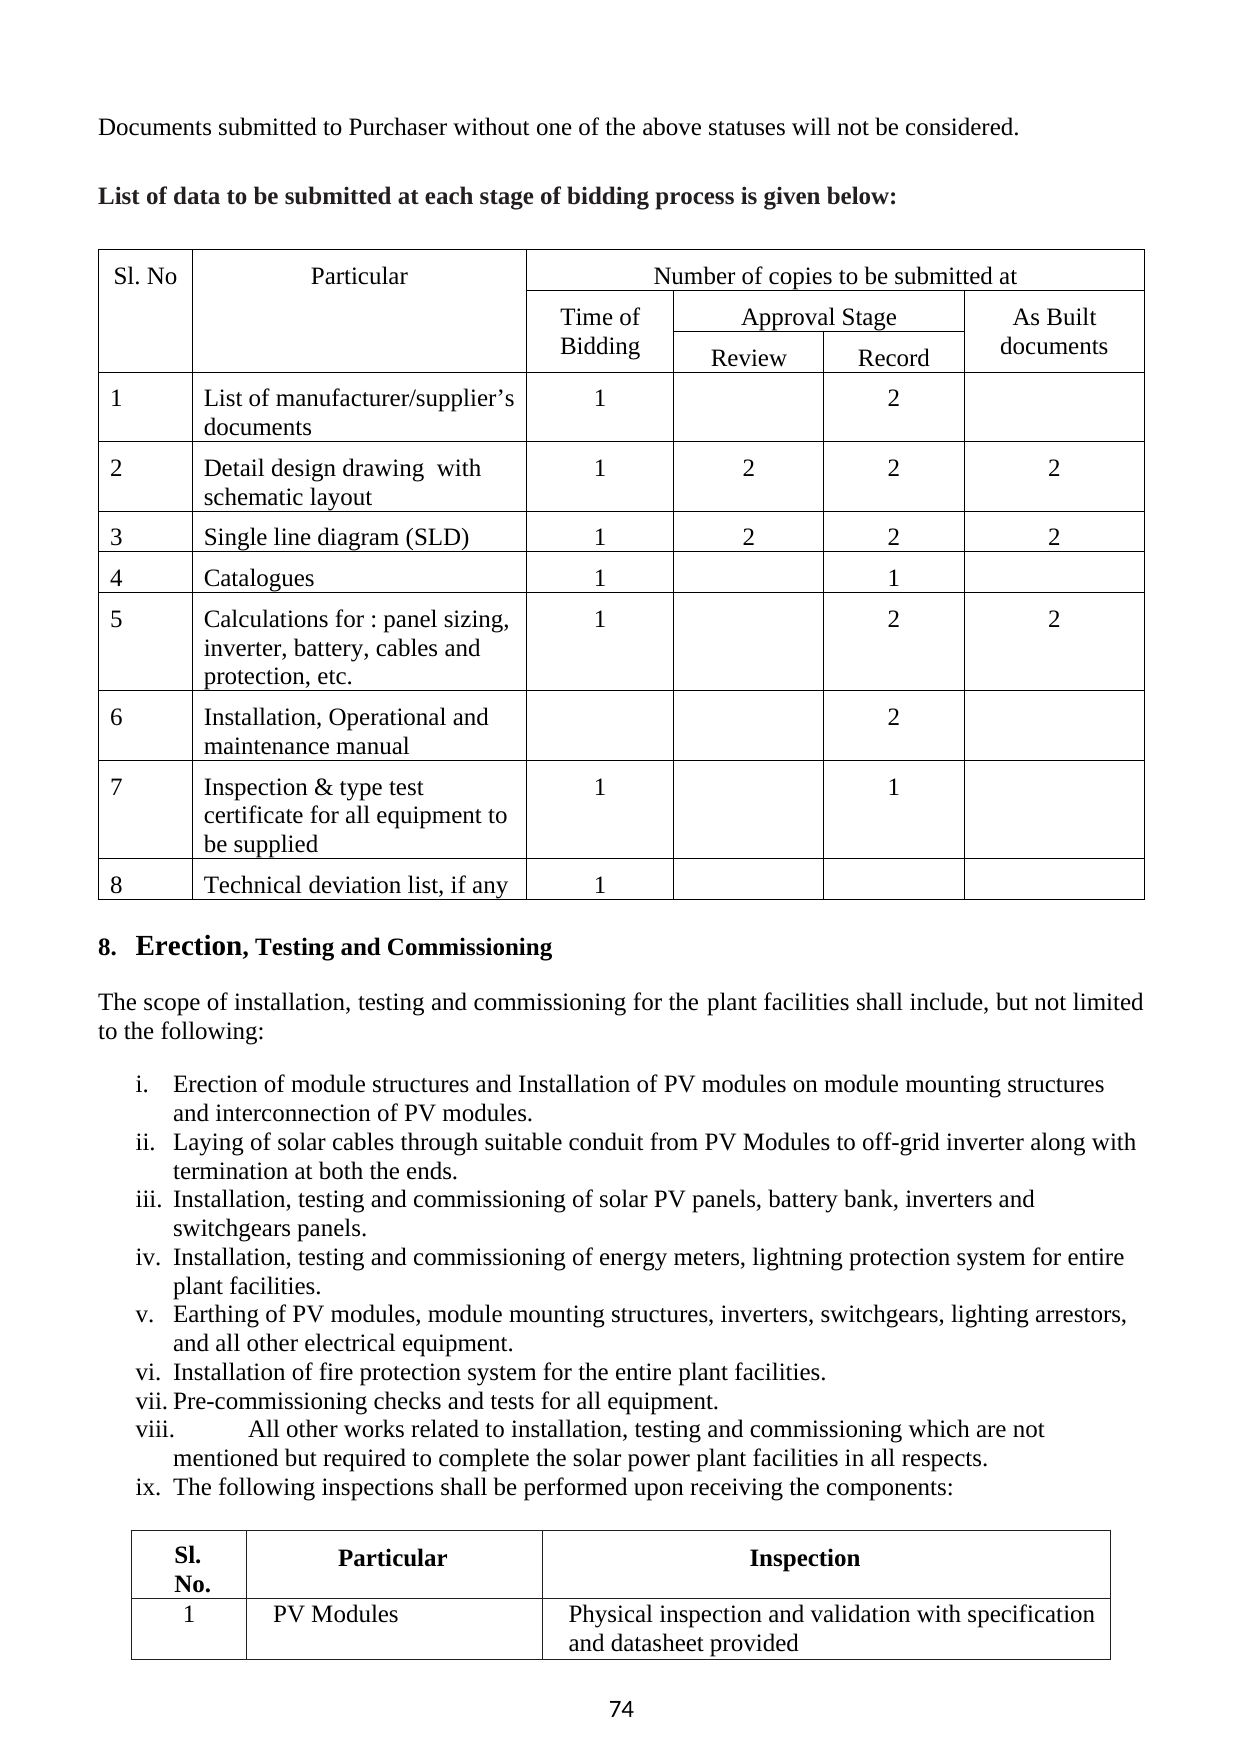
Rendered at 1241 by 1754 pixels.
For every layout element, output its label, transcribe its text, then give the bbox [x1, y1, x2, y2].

table_cell 1 [99, 373, 192, 441]
table_cell [674, 691, 823, 760]
table_cell 2 [824, 442, 964, 511]
list Installation of fire protection system for the entire plant facilities. [135, 1357, 1144, 1386]
text Documents submitted to Purchaser without one of the above statuses will not be considered. [98, 112, 1144, 141]
list Earthing of PV modules, module mounting structures, inverters, switchgears, lighting arrestors, and all other electrical equipment. [135, 1299, 1144, 1357]
table_cell Inspection & type test certificate for all equipment to be supplied [193, 761, 526, 858]
table_cell 2 [965, 512, 1144, 551]
table_cell Single line diagram (SLD) [193, 512, 526, 551]
table_cell Installation, Operational and maintenance manual [193, 691, 526, 760]
table_cell 1 [527, 593, 673, 690]
table_header Number of copies to be submitted at [527, 250, 1144, 290]
text List of data to be submitted at each stage of bidding process is given below: [98, 181, 1144, 210]
list Laying of solar cables through suitable conduit from PV Modules to off-grid inverter along with termination at both the ends. [135, 1127, 1144, 1184]
table_cell 1 [527, 761, 673, 858]
table_cell [527, 691, 673, 760]
table_header Sl. No [99, 250, 192, 372]
list Pre-commissioning checks and tests for all equipment. [135, 1386, 1144, 1414]
table_cell 2 [674, 512, 823, 551]
table_cell 2 [824, 691, 964, 760]
table_cell Approval Stage [674, 291, 964, 331]
table_header Particular [247, 1531, 542, 1598]
table_cell 2 [99, 442, 192, 511]
table_cell [674, 859, 823, 899]
table_cell As Built documents [965, 291, 1144, 372]
table_cell 8 [99, 859, 192, 899]
list All other works related to installation, testing and commissioning which are not mentioned but required to complete the solar power plant facilities in all respects. [135, 1414, 1144, 1472]
list Installation, testing and commissioning of solar PV panels, battery bank, inverters and switchgears panels. [135, 1184, 1144, 1242]
table_cell PV Modules [247, 1599, 542, 1659]
table_cell 4 [99, 552, 192, 592]
table_cell [965, 691, 1144, 760]
table_cell 2 [824, 373, 964, 441]
table_cell [965, 373, 1144, 441]
table_cell 1 [527, 442, 673, 511]
table_cell [674, 761, 823, 858]
table_cell 1 [527, 512, 673, 551]
table_cell 6 [99, 691, 192, 760]
table_header Sl. No. [132, 1531, 246, 1598]
table_cell 1 [132, 1599, 246, 1659]
table_cell 5 [99, 593, 192, 690]
table_cell Record [824, 332, 964, 372]
list The following inspections shall be performed upon receiving the components: [135, 1472, 1144, 1501]
table_cell [674, 552, 823, 592]
table_cell Technical deviation list, if any [193, 859, 526, 899]
table_cell [824, 859, 964, 899]
table_cell 1 [824, 761, 964, 858]
table_cell 7 [99, 761, 192, 858]
table_cell 2 [965, 593, 1144, 690]
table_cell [543, 1599, 1110, 1659]
table_cell [674, 593, 823, 690]
table_cell Catalogues [193, 552, 526, 592]
list Erection, Testing and Commissioning [98, 928, 1144, 962]
table_header Particular [193, 250, 526, 372]
list Installation, testing and commissioning of energy meters, lightning protection system for entire plant facilities. [135, 1242, 1144, 1299]
table_cell [674, 373, 823, 441]
table_cell List of manufacturer/supplier’s documents [193, 373, 526, 441]
table_header Inspection [543, 1531, 1110, 1598]
table_cell 2 [824, 593, 964, 690]
table_cell Time of Bidding [527, 291, 673, 372]
table_cell [965, 761, 1144, 858]
table_cell 1 [527, 373, 673, 441]
list Erection of module structures and Installation of PV modules on module mounting structures and interconnection of PV modules. [135, 1069, 1144, 1127]
table_cell [965, 859, 1144, 899]
table_cell 2 [965, 442, 1144, 511]
table_cell Calculations for : panel sizing, inverter, battery, cables and protection, etc. [193, 593, 526, 690]
table_cell 2 [824, 512, 964, 551]
text The scope of installation, testing and commissioning for the plant facilities shall include, but not limited to the following: [98, 987, 1144, 1044]
table_cell 3 [99, 512, 192, 551]
table_cell 2 [674, 442, 823, 511]
table_cell Review [674, 332, 823, 372]
table_cell 1 [824, 552, 964, 592]
table_cell Detail design drawing with schematic layout [193, 442, 526, 511]
table_cell 1 [527, 859, 673, 899]
table_cell 1 [527, 552, 673, 592]
table_cell [965, 552, 1144, 592]
